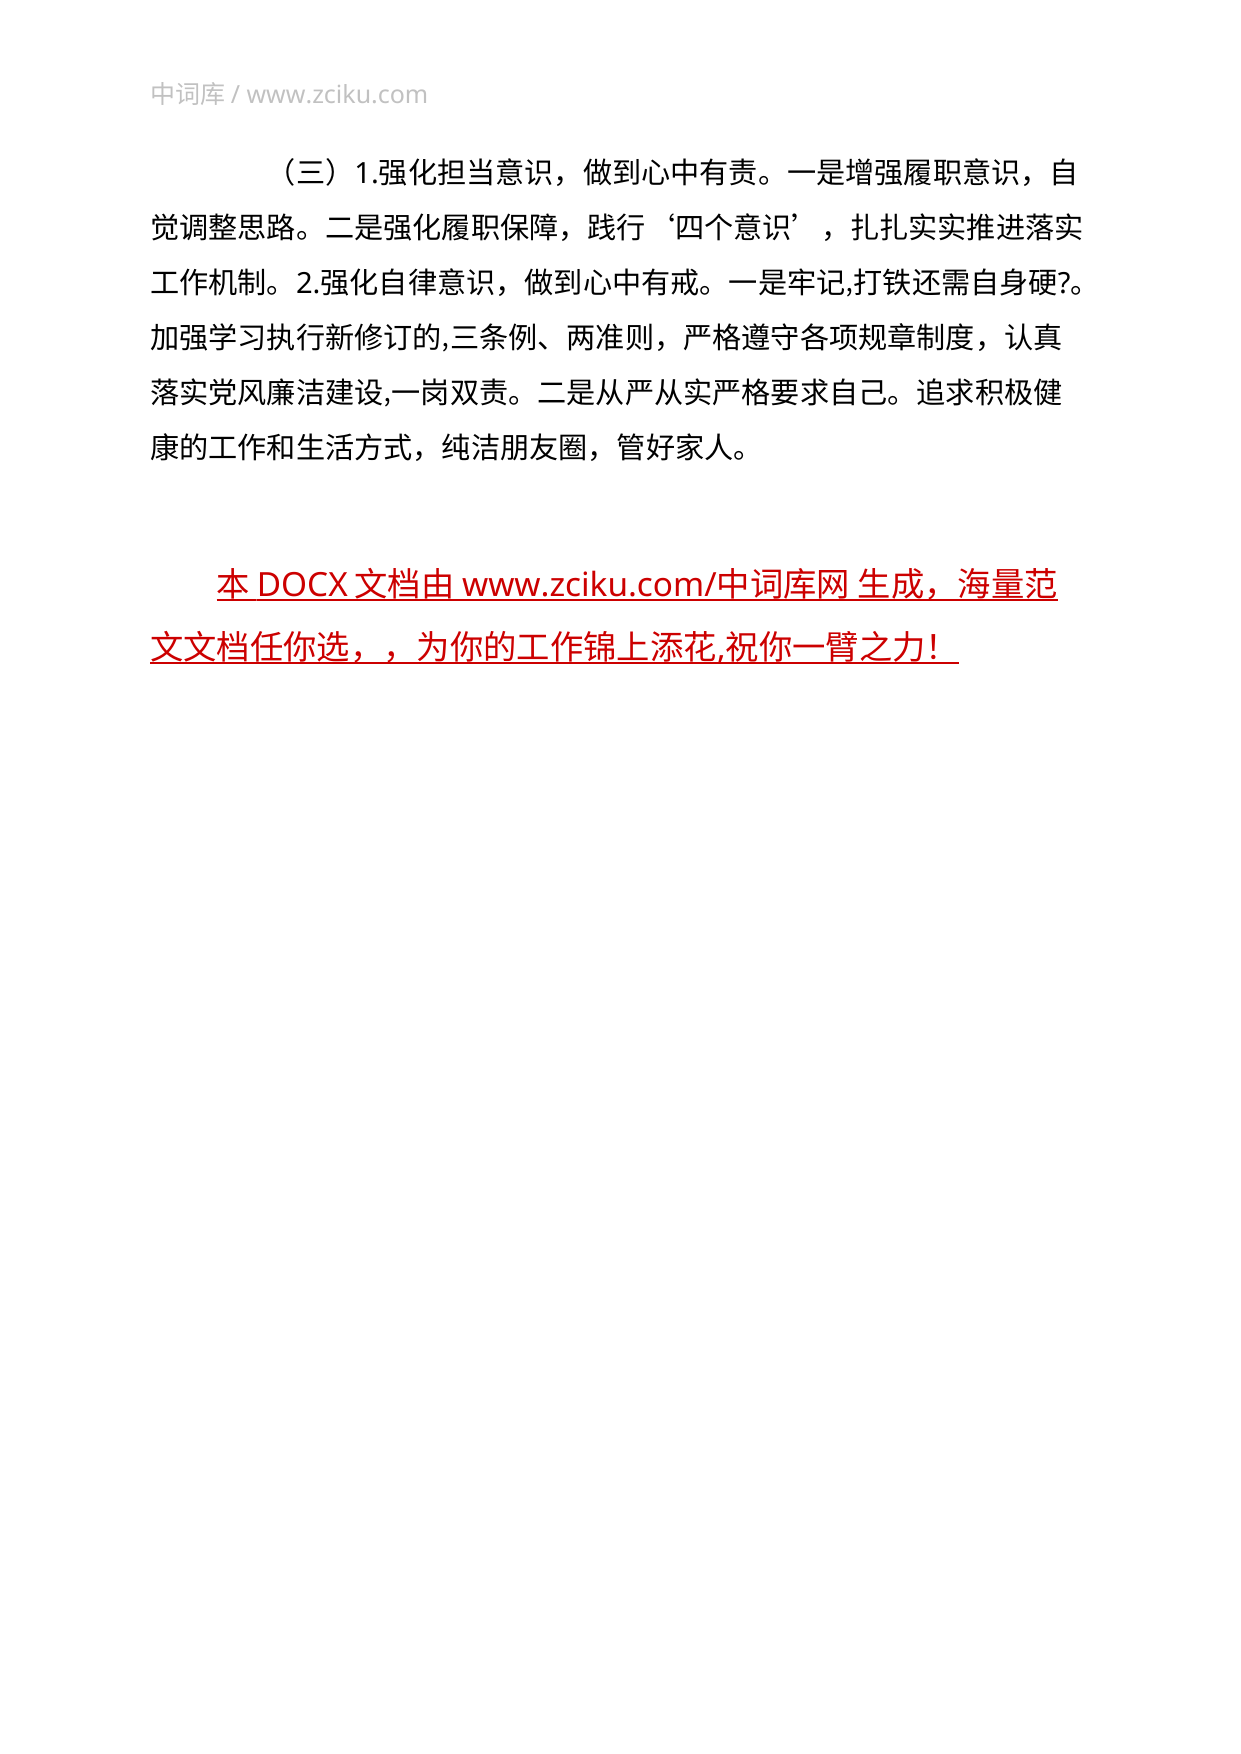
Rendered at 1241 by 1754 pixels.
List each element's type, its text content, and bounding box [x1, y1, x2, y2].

text 本DOCX文档由 www.zciku.com/中词库网 生成，海量范文文档任你选，，为你的工作锦上添花,祝你一臂之力！ [150, 558, 1090, 669]
text （三）1.强化担当意识，做到心中有责。一是增强履职意识，自觉调整思路。二是强化履职保障，践行‘四个意识’，扎扎实实推进落实工作机制。2.强化自律意识，做到心中有戒。一是牢记‚打铁还需自身硬?。加强学习执行新修订的‚三条例、两准则，严格遵守各项规章制度，认真落实党风廉洁建设‚一岗双责。二是从严从实严格要求自己。追求积极健康的工作和生活方式，纯洁朋友圈，管好家人。 [150, 150, 1090, 467]
